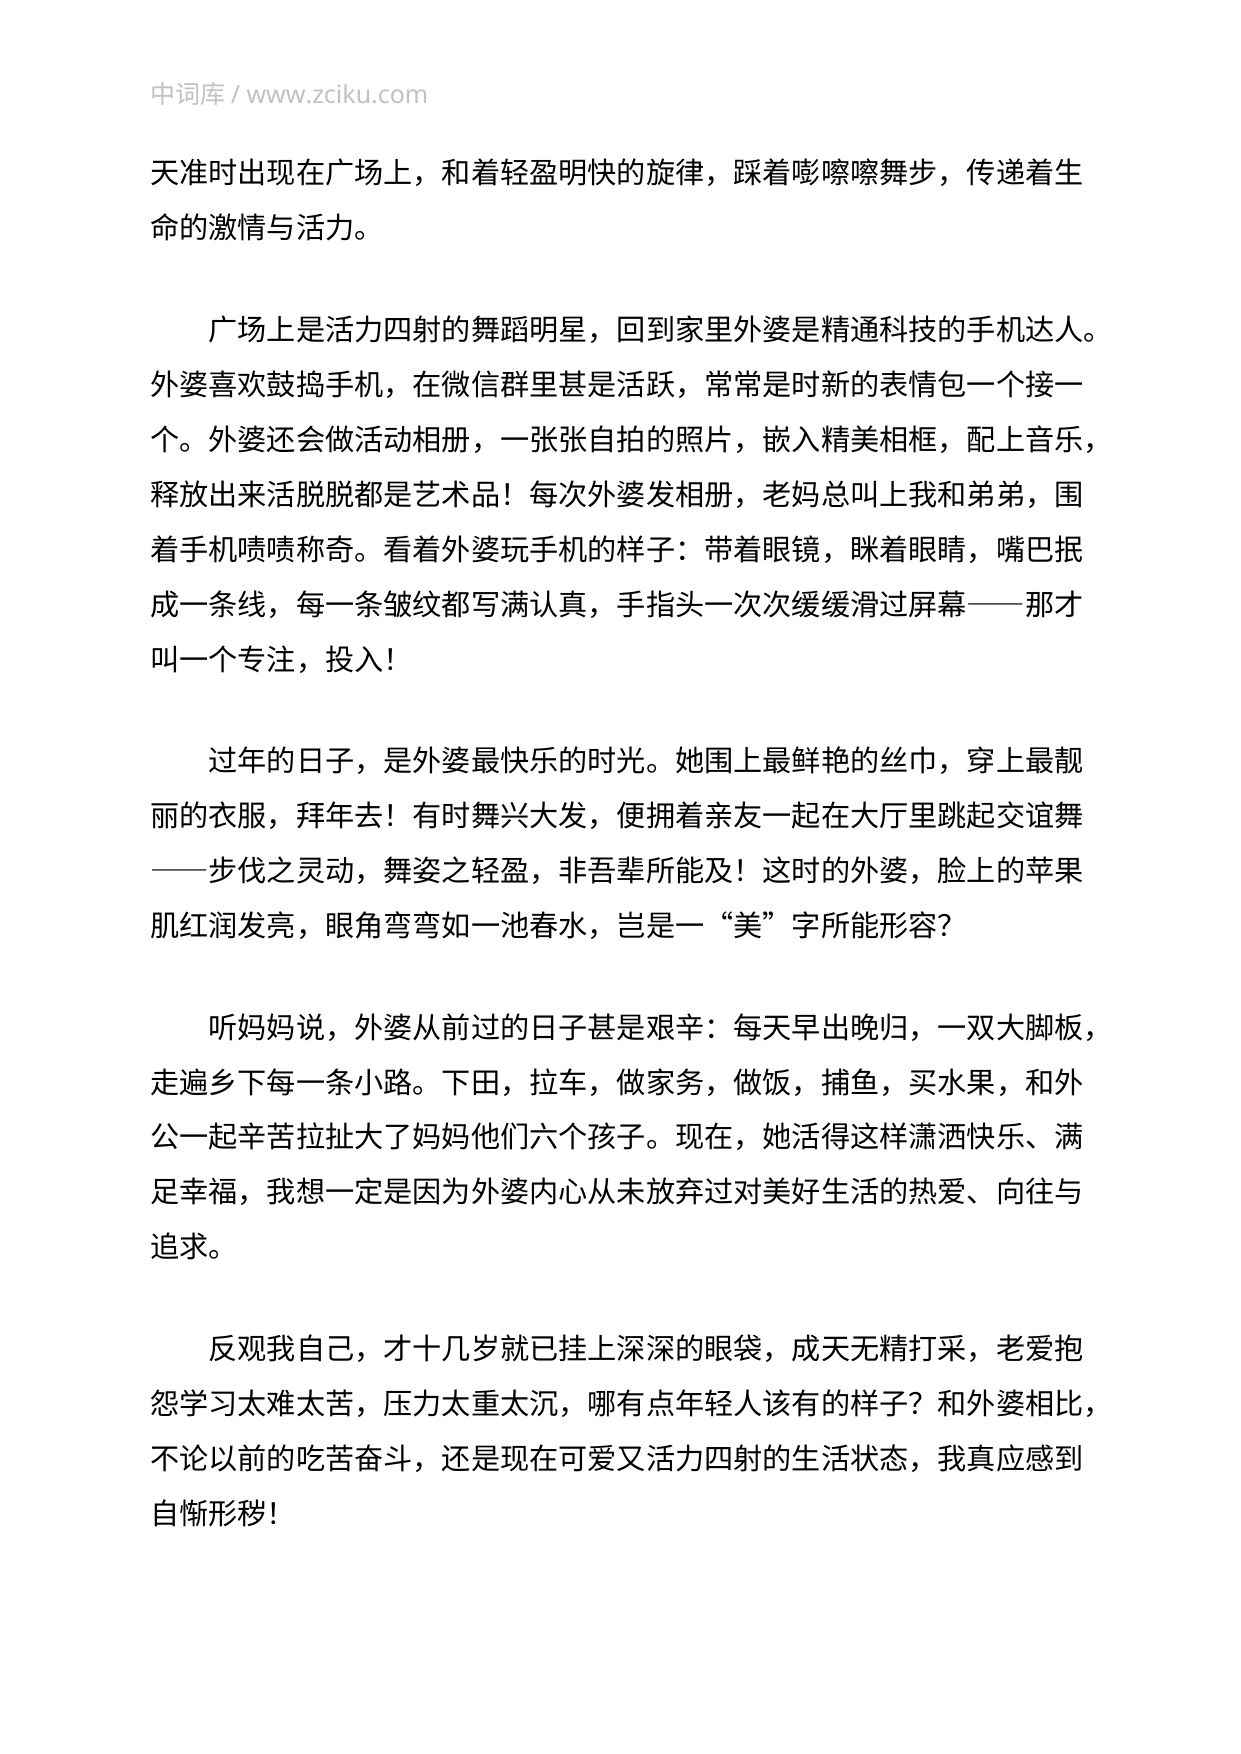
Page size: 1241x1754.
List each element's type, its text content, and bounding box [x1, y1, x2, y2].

text 过年的日子，是外婆最快乐的时光。她围上最鲜艳的丝巾，穿上最靓丽的衣服，拜年去！有时舞兴大发，便拥着亲友一起在大厅里跳起交谊舞——步伐之灵动，舞姿之轻盈，非吾辈所能及！这时的外婆，脸上的苹果肌红润发亮，眼角弯弯如一池春水，岂是一“美”字所能形容？ [150, 738, 1090, 945]
text 广场上是活力四射的舞蹈明星，回到家里外婆是精通科技的手机达人。外婆喜欢鼓捣手机，在微信群里甚是活跃，常常是时新的表情包一个接一个。外婆还会做活动相册，一张张自拍的照片，嵌入精美相框，配上音乐，释放出来活脱脱都是艺术品！每次外婆发相册，老妈总叫上我和弟弟，围着手机啧啧称奇。看着外婆玩手机的样子：带着眼镜，眯着眼睛，嘴巴抿成一条线，每一条皱纹都写满认真，手指头一次次缓缓滑过屏幕——那才叫一个专注，投入！ [150, 307, 1090, 678]
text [150, 150, 1090, 247]
text 听妈妈说，外婆从前过的日子甚是艰辛：每天早出晚归，一双大脚板，走遍乡下每一条小路。下田，拉车，做家务，做饭，捕鱼，买水果，和外公一起辛苦拉扯大了妈妈他们六个孩子。现在，她活得这样潇洒快乐、满足幸福，我想一定是因为外婆内心从未放弃过对美好生活的热爱、向往与追求。 [150, 1004, 1090, 1266]
text 反观我自己，才十几岁就已挂上深深的眼袋，成天无精打采，老爱抱怨学习太难太苦，压力太重太沉，哪有点年轻人该有的样子？和外婆相比，不论以前的吃苦奋斗，还是现在可爱又活力四射的生活状态，我真应感到自惭形秽！ [150, 1326, 1090, 1533]
